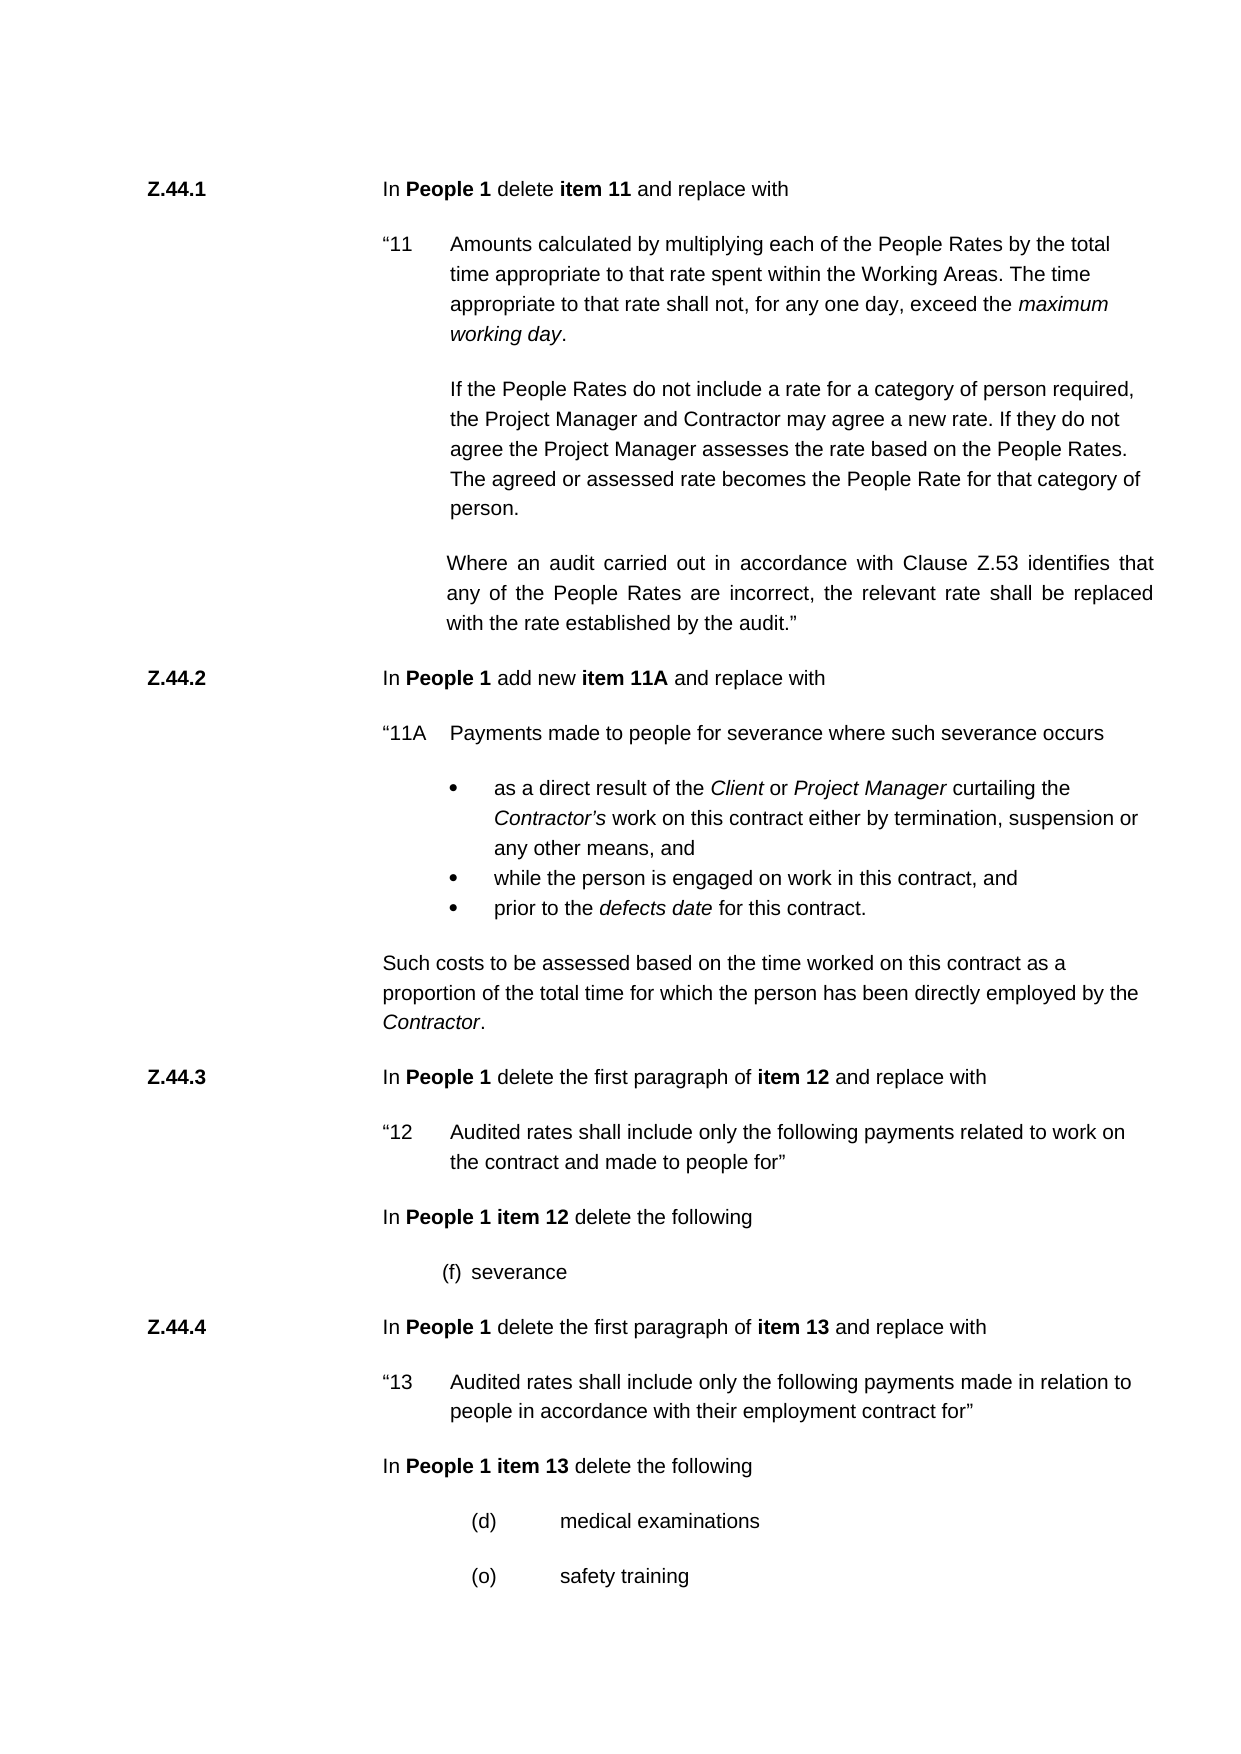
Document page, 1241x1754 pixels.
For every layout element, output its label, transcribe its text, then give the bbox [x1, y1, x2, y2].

table_cell Z.44.1 [136, 177, 371, 666]
table_cell In People 1 delete the first paragraph of item 12 and replace with “12 Audited rates shall include only the following payments related to work on the contract and made to people for” In People 1 item 12 delete the following (f) severance [371, 1065, 1166, 1314]
table_cell In People 1 add new item 11A and replace with “11A Payments made to people for severance where such severance occurs as a direct result of the Client or Project Manager curtailing the Contractor’s work on this contract either by termination, suspension or any other means, and while the person is engaged on work in this contract, and prior to the defects date for this contract. Such costs to be assessed based on the time worked on this contract as a proportion of the total time for which the person has been directly employed by the Contractor. [371, 666, 1166, 1065]
table_cell In People 1 delete the first paragraph of item 13 and replace with “13 Audited rates shall include only the following payments made in relation to people in accordance with their employment contract for” In People 1 item 13 delete the following (d) medical examinations (o) safety training [371, 1315, 1166, 1619]
table_cell Z.44.3 [136, 1065, 371, 1314]
table_cell Z.44.4 [136, 1315, 371, 1619]
table_cell Z.44.2 [136, 666, 371, 1065]
table_cell In People 1 delete item 11 and replace with “11 Amounts calculated by multiplying each of the People Rates by the total time appropriate to that rate spent within the Working Areas. The time appropriate to that rate shall not, for any one day, exceed the maximum working day. If the People Rates do not include a rate for a category of person required, the Project Manager and Contractor may agree a new rate. If they do not agree the Project Manager assesses the rate based on the People Rates. The agreed or assessed rate becomes the People Rate for that category of person. Where an audit carried out in accordance with Clause Z.53 identifies that any of the People Rates are incorrect, the relevant rate shall be replaced with the rate established by the audit.” [371, 177, 1166, 666]
